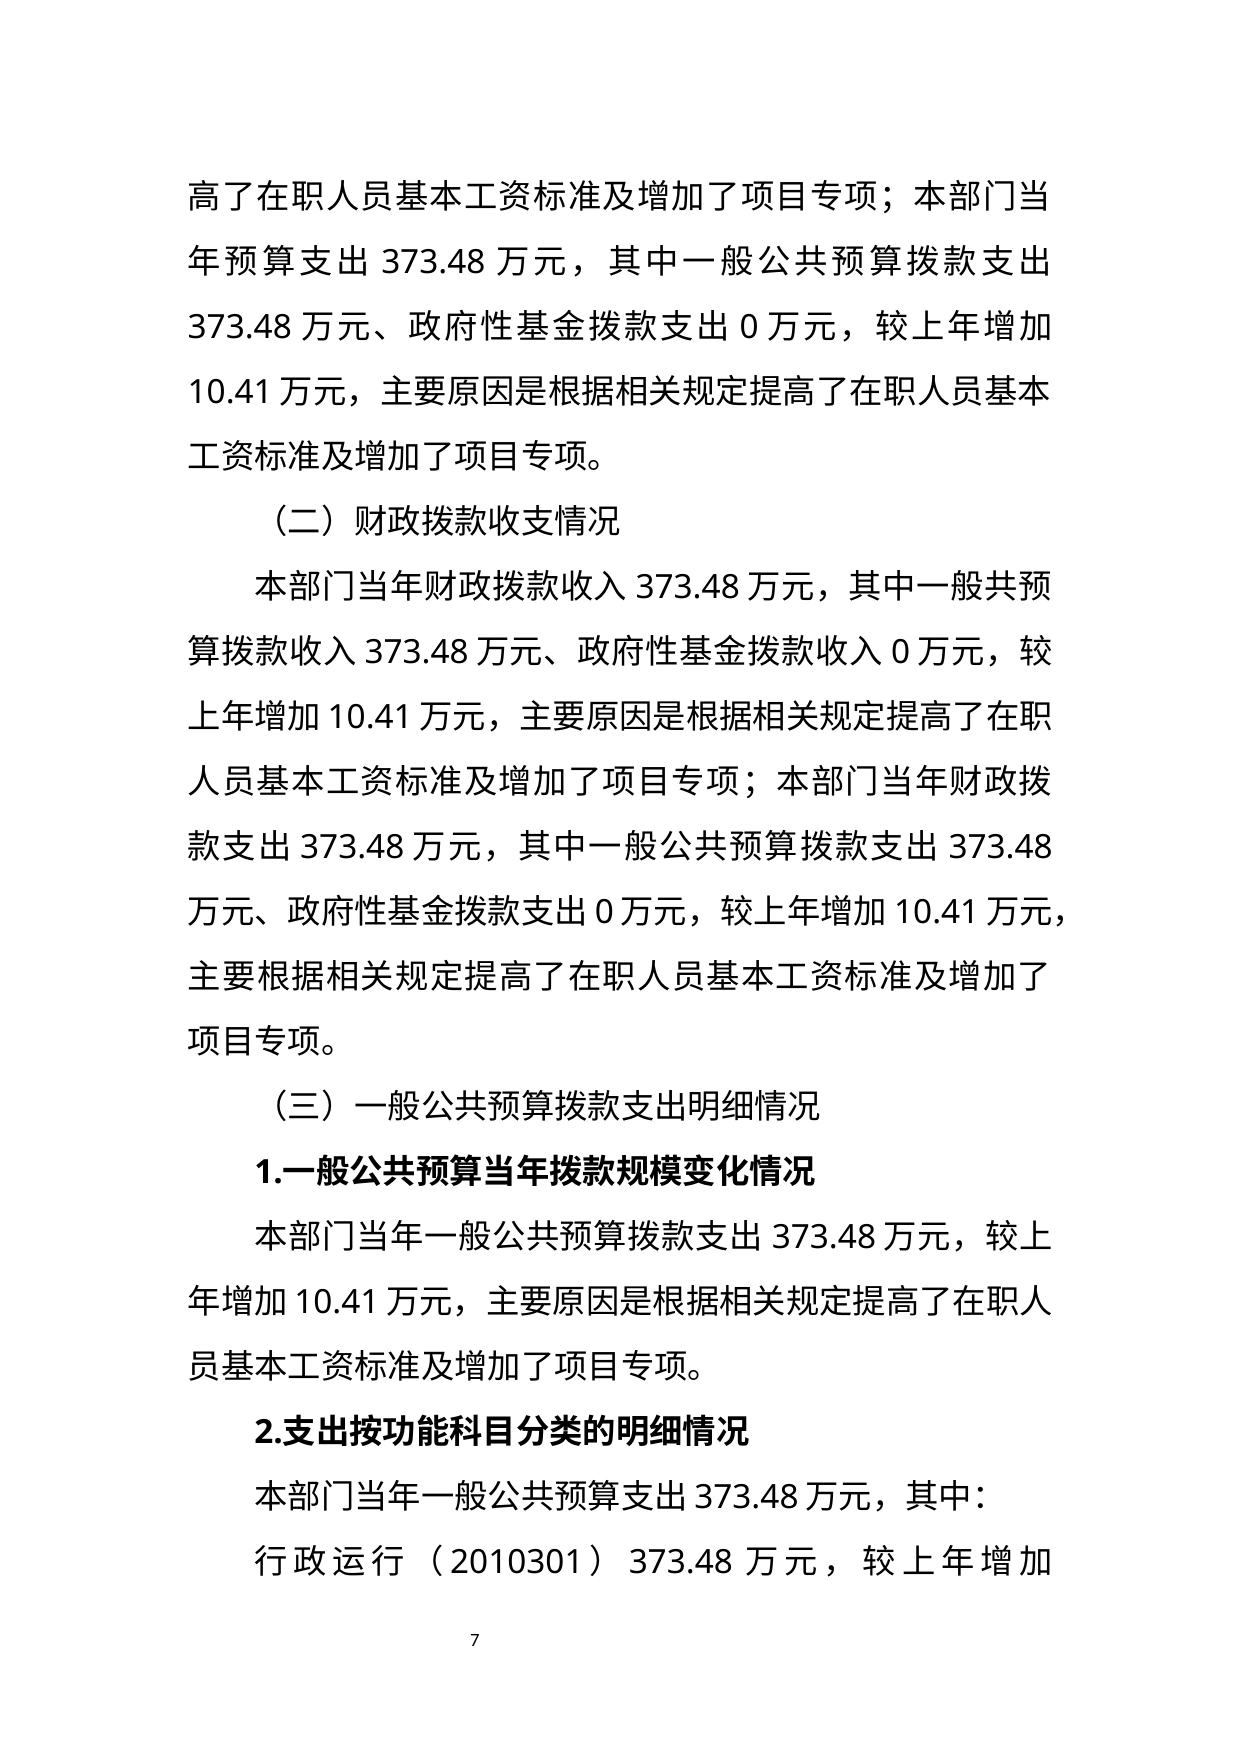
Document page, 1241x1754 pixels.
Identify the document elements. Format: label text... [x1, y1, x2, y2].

text 2.支出按功能科目分类的明细情况 [187, 1397, 1053, 1462]
text 1.一般公共预算当年拨款规模变化情况 [187, 1137, 1053, 1202]
text （三）一般公共预算拨款支出明细情况 [187, 1072, 1053, 1137]
text 本部门当年一般公共预算支出373.48万元，其中： [187, 1462, 1053, 1527]
text 本部门当年一般公共预算拨款支出373.48万元，较上年增加10.41万元，主要原因是根据相关规定提高了在职人员基本工资标准及增加了项目专项。 [187, 1202, 1053, 1397]
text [187, 1527, 1053, 1592]
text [187, 162, 1053, 487]
text （二）财政拨款收支情况 [187, 487, 1053, 552]
text 本部门当年财政拨款收入373.48万元，其中一般共预算拨款收入373.48万元、政府性基金拨款收入0万元，较上年增加10.41万元，主要原因是根据相关规定提高了在职人员基本工资标准及增加了项目专项；本部门当年财政拨款支出373.48万元，其中一般公共预算拨款支出373.48万元、政府性基金拨款支出0万元，较上年增加10.41万元，主要根据相关规定提高了在职人员基本工资标准及增加了项目专项。 [187, 552, 1053, 1072]
